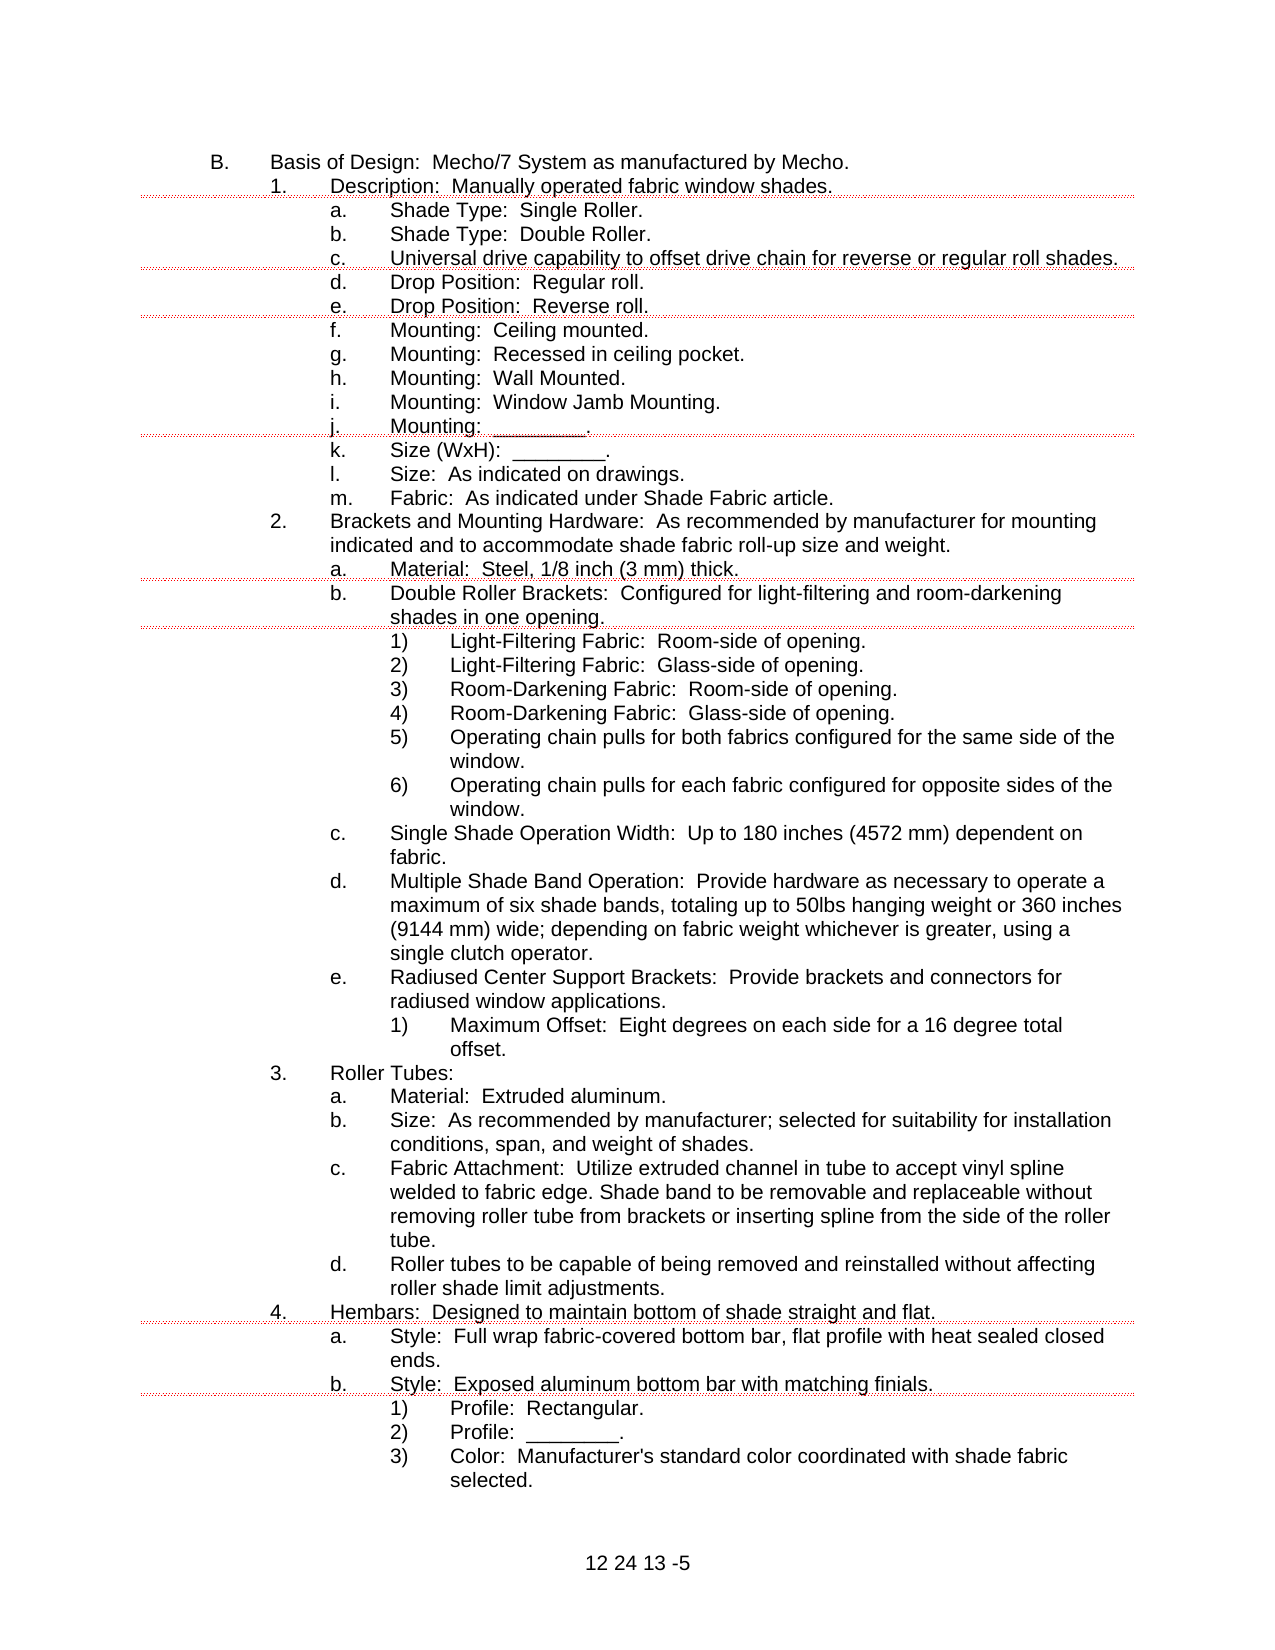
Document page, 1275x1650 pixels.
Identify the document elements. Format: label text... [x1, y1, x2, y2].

list Single Shade Operation Width: Up to 180 inches (4572 mm) dependent on fabric. [330, 821, 1125, 869]
list Profile: Rectangular. [390, 1396, 1125, 1420]
list Mounting: Ceiling mounted. [330, 318, 1125, 342]
list Style: Exposed aluminum bottom bar with matching finials. [330, 1372, 1125, 1396]
list Drop Position: Regular roll. [330, 270, 1125, 294]
list Light-Filtering Fabric: Glass-side of opening. [390, 653, 1125, 677]
list Size: As recommended by manufacturer; selected for suitability for installation conditions, span, and weight of shades. [330, 1108, 1125, 1156]
list Material: Extruded aluminum. [330, 1084, 1125, 1108]
list Hembars: Designed to maintain bottom of shade straight and flat. [270, 1300, 1125, 1324]
list Size (WxH): ________. [330, 437, 1125, 461]
list Multiple Shade Band Operation: Provide hardware as necessary to operate a maximum of six shade bands, totaling up to 50lbs hanging weight or 360 inches (9144 mm) wide; depending on fabric weight whichever is greater, using a single clutch operator. [330, 869, 1125, 964]
list Maximum Offset: Eight degrees on each side for a 16 degree total offset. [390, 1012, 1125, 1060]
list Fabric: As indicated under Shade Fabric article. [330, 485, 1125, 509]
list Shade Type: Single Roller. [330, 198, 1125, 222]
list Description: Manually operated fabric window shades. [270, 174, 1125, 198]
list Mounting: ________. [330, 413, 1125, 437]
list Basis of Design: Mecho/7 System as manufactured by Mecho. [210, 150, 1125, 174]
list Universal drive capability to offset drive chain for reverse or regular roll shades. [330, 246, 1125, 270]
list Material: Steel, 1/8 inch (3 mm) thick. [330, 557, 1125, 581]
list Shade Type: Double Roller. [330, 222, 1125, 246]
list Double Roller Brackets: Configured for light-filtering and room-darkening shades in one opening. [330, 581, 1125, 629]
list Mounting: Wall Mounted. [330, 366, 1125, 389]
list Drop Position: Reverse roll. [330, 294, 1125, 318]
list Light-Filtering Fabric: Room-side of opening. [390, 629, 1125, 653]
list Style: Full wrap fabric-covered bottom bar, flat profile with heat sealed closed ends. [330, 1324, 1125, 1372]
list Operating chain pulls for each fabric configured for opposite sides of the window. [390, 773, 1125, 821]
list Radiused Center Support Brackets: Provide brackets and connectors for radiused window applications. [330, 964, 1125, 1012]
list Operating chain pulls for both fabrics configured for the same side of the window. [390, 725, 1125, 773]
list Room-Darkening Fabric: Glass-side of opening. [390, 701, 1125, 725]
list Profile: ________. [390, 1420, 1125, 1444]
list Roller tubes to be capable of being removed and reinstalled without affecting roller shade limit adjustments. [330, 1252, 1125, 1300]
list Mounting: Window Jamb Mounting. [330, 389, 1125, 413]
list Room-Darkening Fabric: Room-side of opening. [390, 677, 1125, 701]
list Mounting: Recessed in ceiling pocket. [330, 342, 1125, 366]
list Color: Manufacturer's standard color coordinated with shade fabric selected. [390, 1444, 1125, 1492]
list Size: As indicated on drawings. [330, 461, 1125, 485]
list Roller Tubes: [270, 1060, 1125, 1084]
list Fabric Attachment: Utilize extruded channel in tube to accept vinyl spline welded to fabric edge. Shade band to be removable and replaceable without removing roller tube from brackets or inserting spline from the side of the roller tube. [330, 1156, 1125, 1252]
list Brackets and Mounting Hardware: As recommended by manufacturer for mounting indicated and to accommodate shade fabric roll-up size and weight. [270, 509, 1125, 557]
